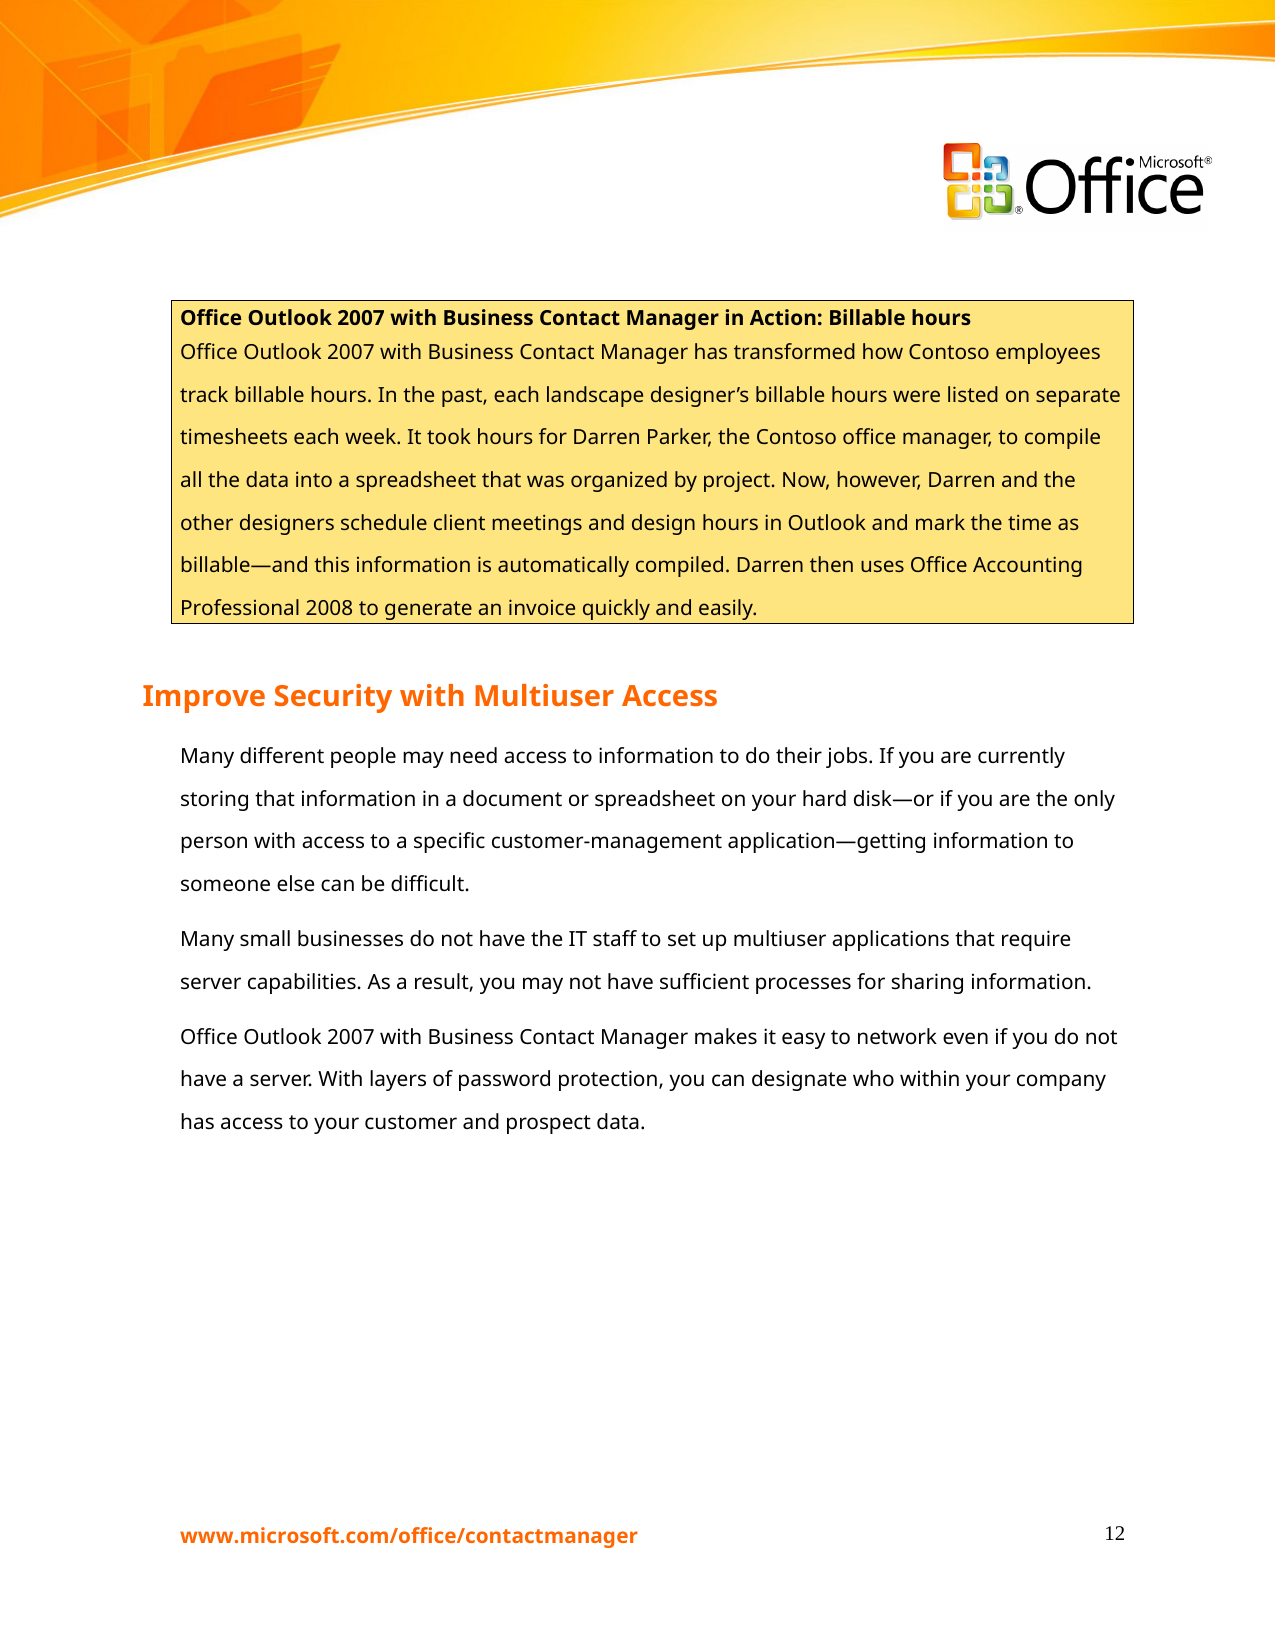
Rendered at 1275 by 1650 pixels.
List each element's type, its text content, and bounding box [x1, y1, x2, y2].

text Office Outlook 2007 with Business Contact Manager makes it easy to network even if you do not have a server. With layers of password protection, you can designate who within your company has access to your customer and prospect data. [180, 1022, 1125, 1136]
text Many small businesses do not have the IT staff to set up multiuser applications that require server capabilities. As a result, you may not have sufficient processes for sharing information. [180, 924, 1125, 995]
subtitle Improve Security with Multiuser Access [142, 676, 1125, 715]
text Office Outlook 2007 with Business Contact Manager has transformed how Contoso employees track billable hours. In the past, each landscape designer’s billable hours were listed on separate timesheets each week. It took hours for Darren Parker, the Contoso office manager, to compile all the data into a spreadsheet that was organized by project. Now, however, Darren and the other designers schedule client meetings and design hours in Outlook and mark the time as billable—and this information is automatically compiled. Darren then uses Office Accounting Professional 2008 to generate an invoice quickly and easily. [172, 335, 1133, 623]
picture [0, 0, 1275, 257]
text Many different people may need access to information to do their jobs. If you are currently storing that information in a document or spreadsheet on your hard disk—or if you are the only person with access to a specific customer-management application—getting information to someone else can be difficult. [180, 741, 1125, 898]
text Office Outlook 2007 with Business Contact Manager in Action: Billable hours [172, 301, 1133, 331]
